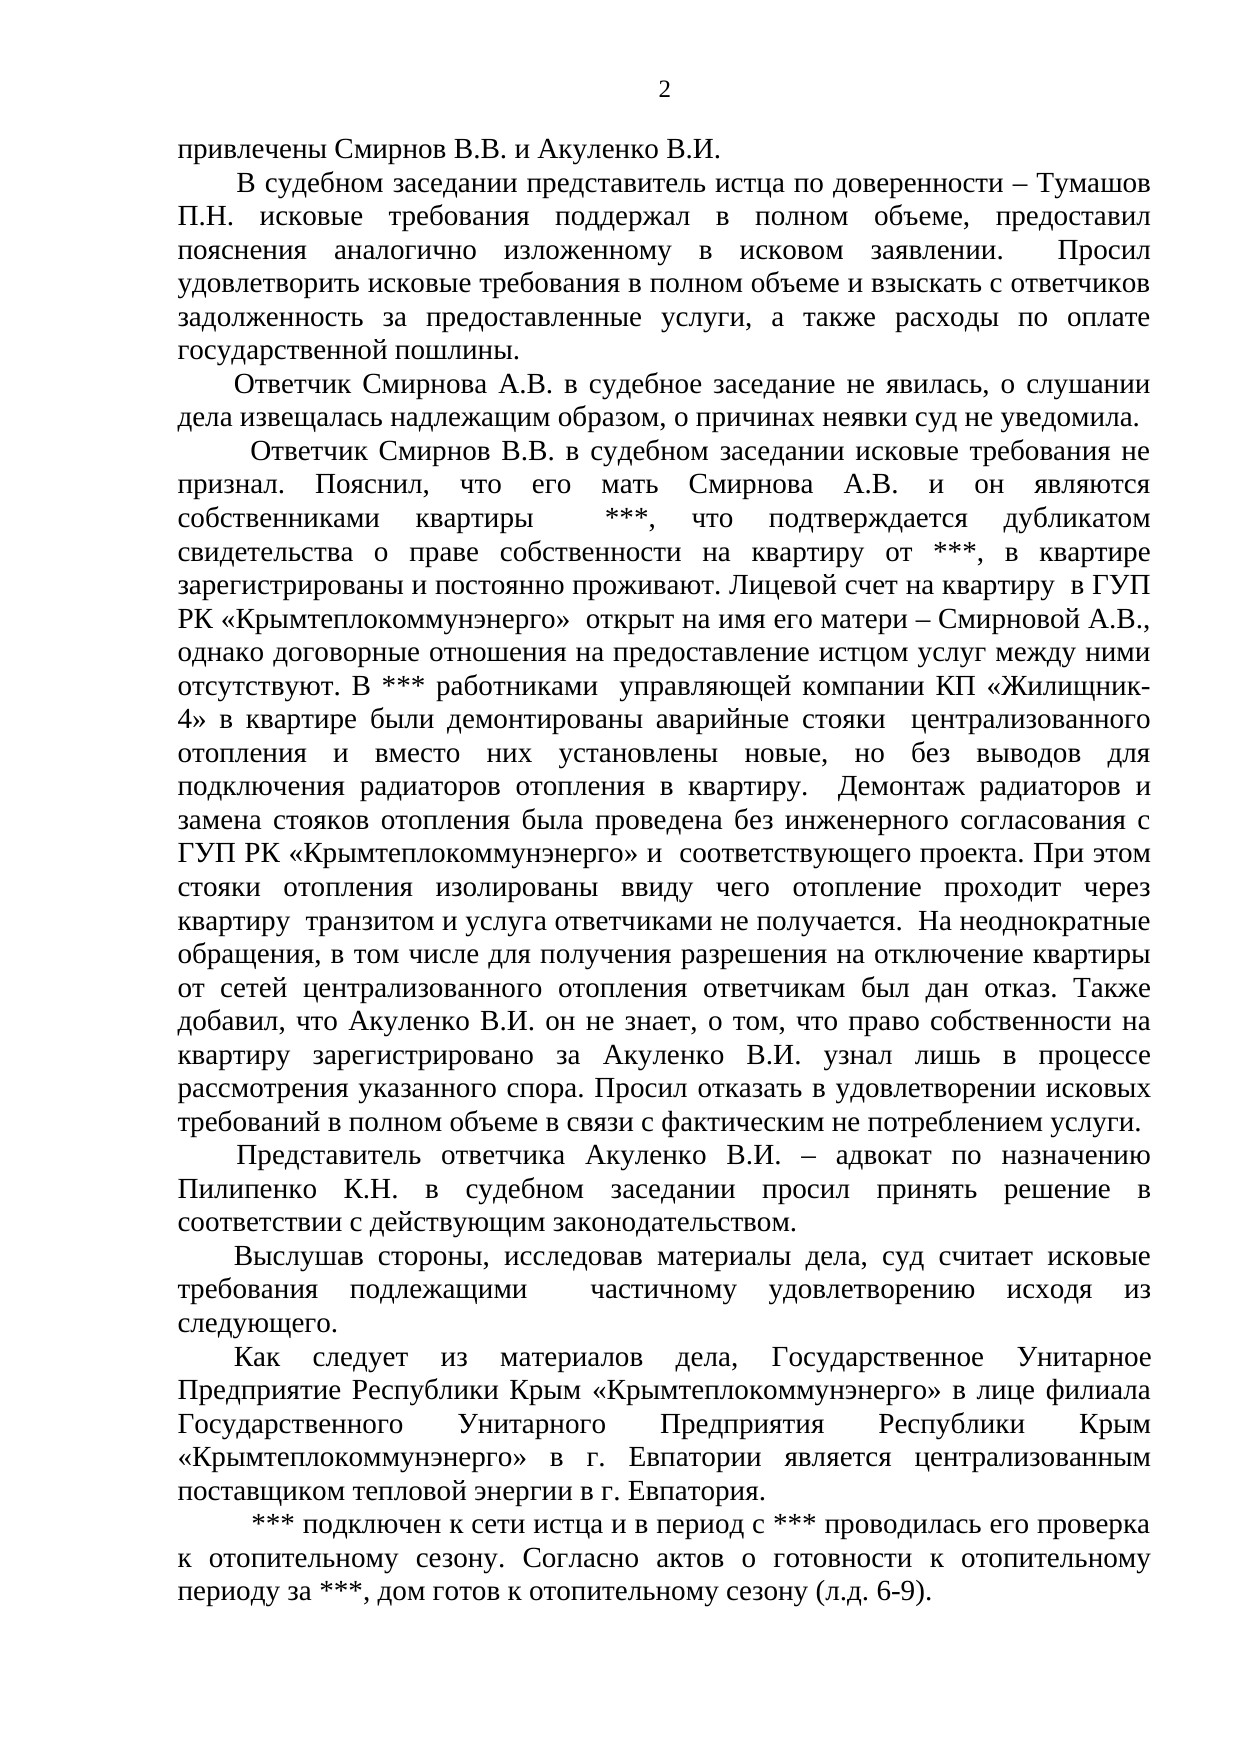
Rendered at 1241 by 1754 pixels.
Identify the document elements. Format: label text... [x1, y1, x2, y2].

text В судебном заседании представитель истца по доверенности – Тумашов П.Н. исковые требования поддержал в полном объеме, предоставил пояснения аналогично изложенному в исковом заявлении. Просил удовлетворить исковые требования в полном объеме и взыскать с ответчиков задолженность за предоставленные услуги, а также расходы по оплате государственной пошлины. [177, 165, 1152, 366]
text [177, 131, 1152, 165]
text Представитель ответчика Акуленко В.И. – адвокат по назначению Пилипенко К.Н. в судебном заседании просил принять решение в соответствии с действующим законодательством. [177, 1137, 1152, 1238]
text Ответчик Смирнов В.В. в судебном заседании исковые требования не признал. Пояснил, что его мать Смирнова А.В. и он являются собственниками квартиры ***, что подтверждается дубликатом свидетельства о праве собственности на квартиру от ***, в квартире зарегистрированы и постоянно проживают. Лицевой счет на квартиру в ГУП РК «Крымтеплокоммунэнерго» открыт на имя его матери – Смирновой А.В., однако договорные отношения на предоставление истцом услуг между ними отсутствуют. В *** работниками управляющей компании КП «Жилищник-4» в квартире были демонтированы аварийные стояки централизованного отопления и вместо них установлены новые, но без выводов для подключения радиаторов отопления в квартиру. Демонтаж радиаторов и замена стояков отопления была проведена без инженерного согласования с ГУП РК «Крымтеплокоммунэнерго» и соответствующего проекта. При этом стояки отопления изолированы ввиду чего отопление проходит через квартиру транзитом и услуга ответчиками не получается. На неоднократные обращения, в том числе для получения разрешения на отключение квартиры от сетей централизованного отопления ответчикам был дан отказ. Также добавил, что Акуленко В.И. он не знает, о том, что право собственности на квартиру зарегистрировано за Акуленко В.И. узнал лишь в процессе рассмотрения указанного спора. Просил отказать в удовлетворении исковых требований в полном объеме в связи с фактическим не потреблением услуги. [177, 433, 1152, 1137]
text Выслушав стороны, исследовав материалы дела, суд считает исковые требования подлежащими частичному удовлетворению исходя из следующего. [177, 1238, 1152, 1339]
text *** подключен к сети истца и в период с *** проводилась его проверка к отопительному сезону. Согласно актов о готовности к отопительному периоду за ***, дом готов к отопительному сезону (л.д. 6-9). [177, 1506, 1152, 1607]
text Ответчик Смирнова А.В. в судебное заседание не явилась, о слушании дела извещалась надлежащим образом, о причинах неявки суд не уведомила. [177, 366, 1152, 433]
text Как следует из материалов дела, Государственное Унитарное Предприятие Республики Крым «Крымтеплокоммунэнерго» в лице филиала Государственного Унитарного Предприятия Республики Крым «Крымтеплокоммунэнерго» в г. Евпатории является централизованным поставщиком тепловой энергии в г. Евпатория. [177, 1339, 1152, 1506]
